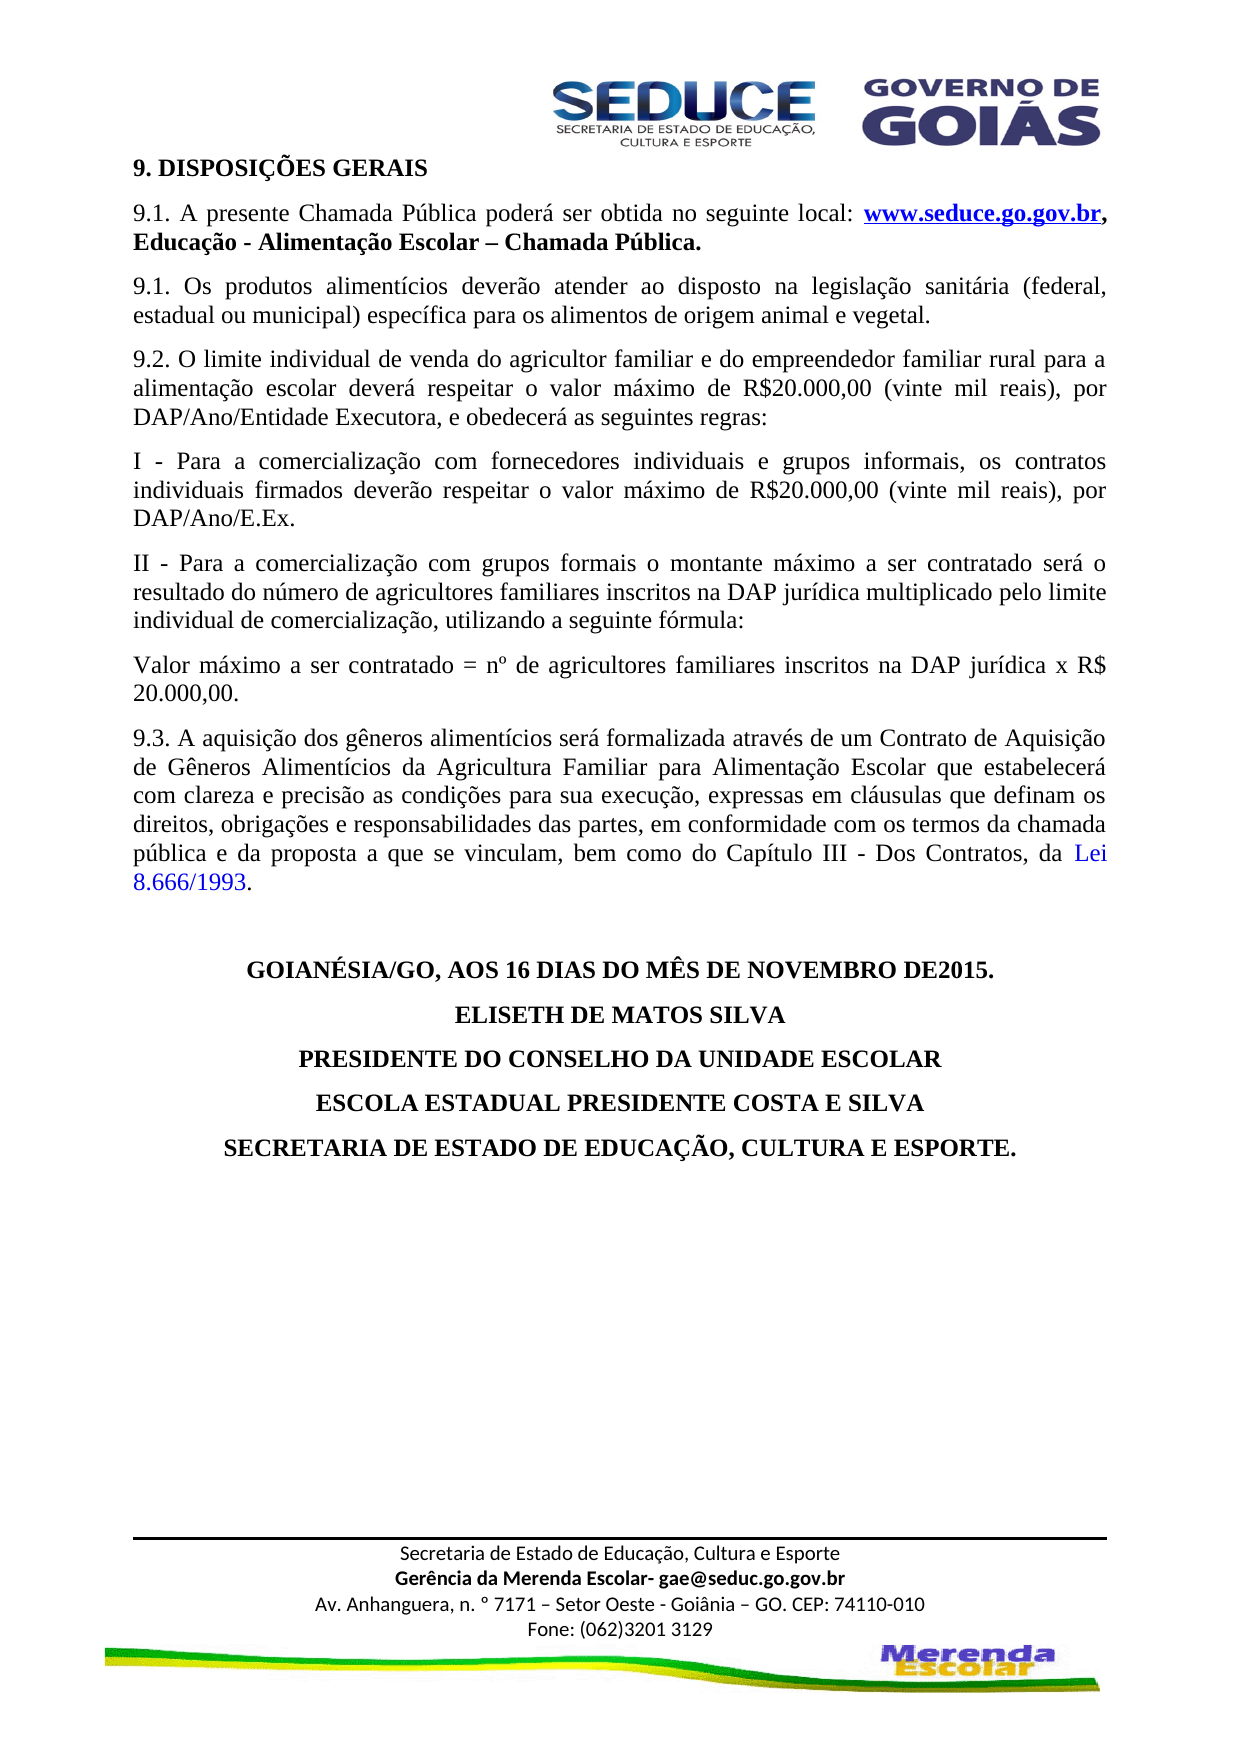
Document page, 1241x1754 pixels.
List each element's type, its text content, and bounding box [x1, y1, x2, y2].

text SECRETARIA DE ESTADO DE EDUCAÇÃO, CULTURA E ESPORTE. [133, 1133, 1107, 1162]
text 9.1. A presente Chamada Pública poderá ser obtida no seguinte local: www.seduce.go.gov.br, Educação - Alimentação Escolar – Chamada Pública. [133, 198, 1107, 255]
text ELISETH DE MATOS SILVA [133, 1000, 1107, 1028]
text I - Para a comercialização com fornecedores individuais e grupos informais, os contratos individuais firmados deverão respeitar o valor máximo de R$20.000,00 (vinte mil reais), por DAP/Ano/E.Ex. [133, 446, 1107, 532]
text 9.1. Os produtos alimentícios deverão atender ao disposto na legislação sanitária (federal, estadual ou municipal) específica para os alimentos de origem animal e vegetal. [133, 271, 1107, 328]
text 9.2. O limite individual de venda do agricultor familiar e do empreendedor familiar rural para a alimentação escolar deverá respeitar o valor máximo de R$20.000,00 (vinte mil reais), por DAP/Ano/Entidade Executora, e obedecerá as seguintes regras: [133, 344, 1107, 430]
text ESCOLA ESTADUAL PRESIDENTE COSTA E SILVA [133, 1088, 1107, 1117]
text GOIANÉSIA/GO, AOS 16 DIAS DO MÊS DE NOVEMBRO DE2015. [133, 955, 1107, 984]
text 9. DISPOSIÇÕES GERAIS [133, 153, 1107, 182]
text 9.3. A aquisição dos gêneros alimentícios será formalizada através de um Contrato de Aquisição de Gêneros Alimentícios da Agricultura Familiar para Alimentação Escolar que estabelecerá com clareza e precisão as condições para sua execução, expressas em cláusulas que definam os direitos, obrigações e responsabilidades das partes, em conformidade com os termos da chamada pública e da proposta a que se vinculam, bem como do Capítulo III - Dos Contratos, da Lei 8.666/1993. [133, 723, 1107, 895]
text Valor máximo a ser contratado = nº de agricultores familiares inscritos na DAP jurídica x R$ 20.000,00. [133, 650, 1107, 707]
text PRESIDENTE DO CONSELHO DA UNIDADE ESCOLAR [133, 1044, 1107, 1073]
text II - Para a comercialização com grupos formais o montante máximo a ser contratado será o resultado do número de agricultores familiares inscritos na DAP jurídica multiplicado pelo limite individual de comercialização, utilizando a seguinte fórmula: [133, 548, 1107, 634]
picture [552, 73, 1108, 154]
